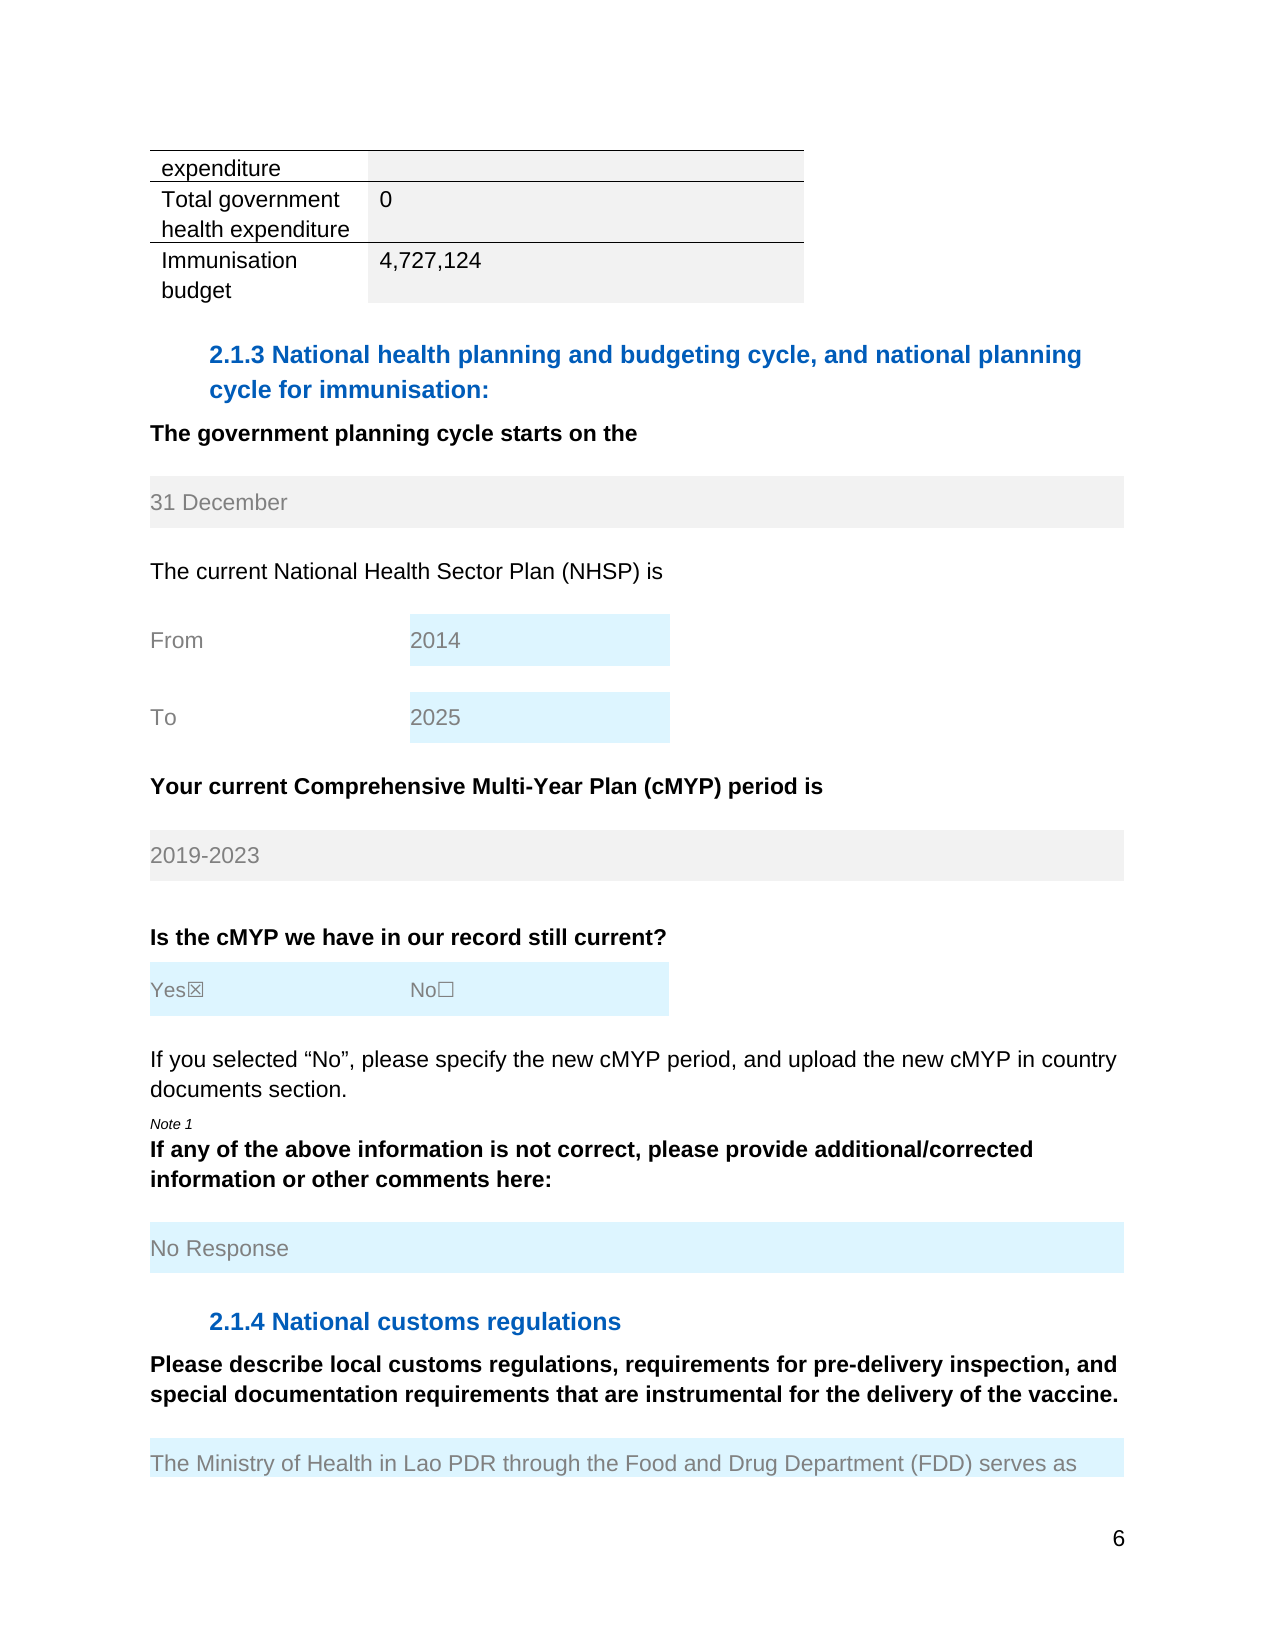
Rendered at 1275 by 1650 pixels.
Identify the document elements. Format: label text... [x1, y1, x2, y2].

table_cell Immunisation budget [150, 243, 368, 303]
text If any of the above information is not correct, please provide additional/corrected information or other comments here: [150, 1132, 1125, 1192]
text Is the cMYP we have in our record still current? [150, 920, 1125, 950]
table_cell 0 [368, 182, 586, 242]
text Note 1 [150, 1102, 1125, 1132]
table_header No Response [150, 1222, 1124, 1273]
table_cell [368, 151, 586, 181]
table_cell [586, 243, 804, 303]
table_cell [586, 182, 804, 242]
table_header From [150, 614, 410, 666]
table_header 2025 [410, 692, 670, 743]
text Your current Comprehensive Multi-Year Plan (cMYP) period is [150, 769, 1125, 799]
subtitle 2.1.3 National health planning and budgeting cycle, and national planning cycle for immunisation: [209, 333, 1125, 404]
table_cell Total government health expenditure [150, 182, 368, 242]
text If you selected “No”, please specify the new cMYP period, and upload the new cMYP in country documents section. [150, 1042, 1125, 1102]
text Please describe local customs regulations, requirements for pre-delivery inspection, and special documentation requirements that are instrumental for the delivery of the vaccine. [150, 1348, 1125, 1408]
table_header 2019-2023 [150, 830, 1124, 881]
table_header To [150, 692, 410, 743]
text The government planning cycle starts on the [150, 416, 1125, 446]
table_header 2014 [410, 614, 670, 666]
text The current National Health Sector Plan (NHSP) is [150, 554, 1125, 584]
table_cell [150, 151, 368, 181]
subtitle 2.1.4 National customs regulations [209, 1300, 1125, 1335]
table_header 31 December [150, 476, 1124, 528]
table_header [150, 1438, 1124, 1477]
table_header No [410, 962, 669, 1016]
table_cell 4,727,124 [368, 243, 586, 303]
table_cell [586, 151, 804, 181]
table_header Yes [150, 962, 410, 1016]
